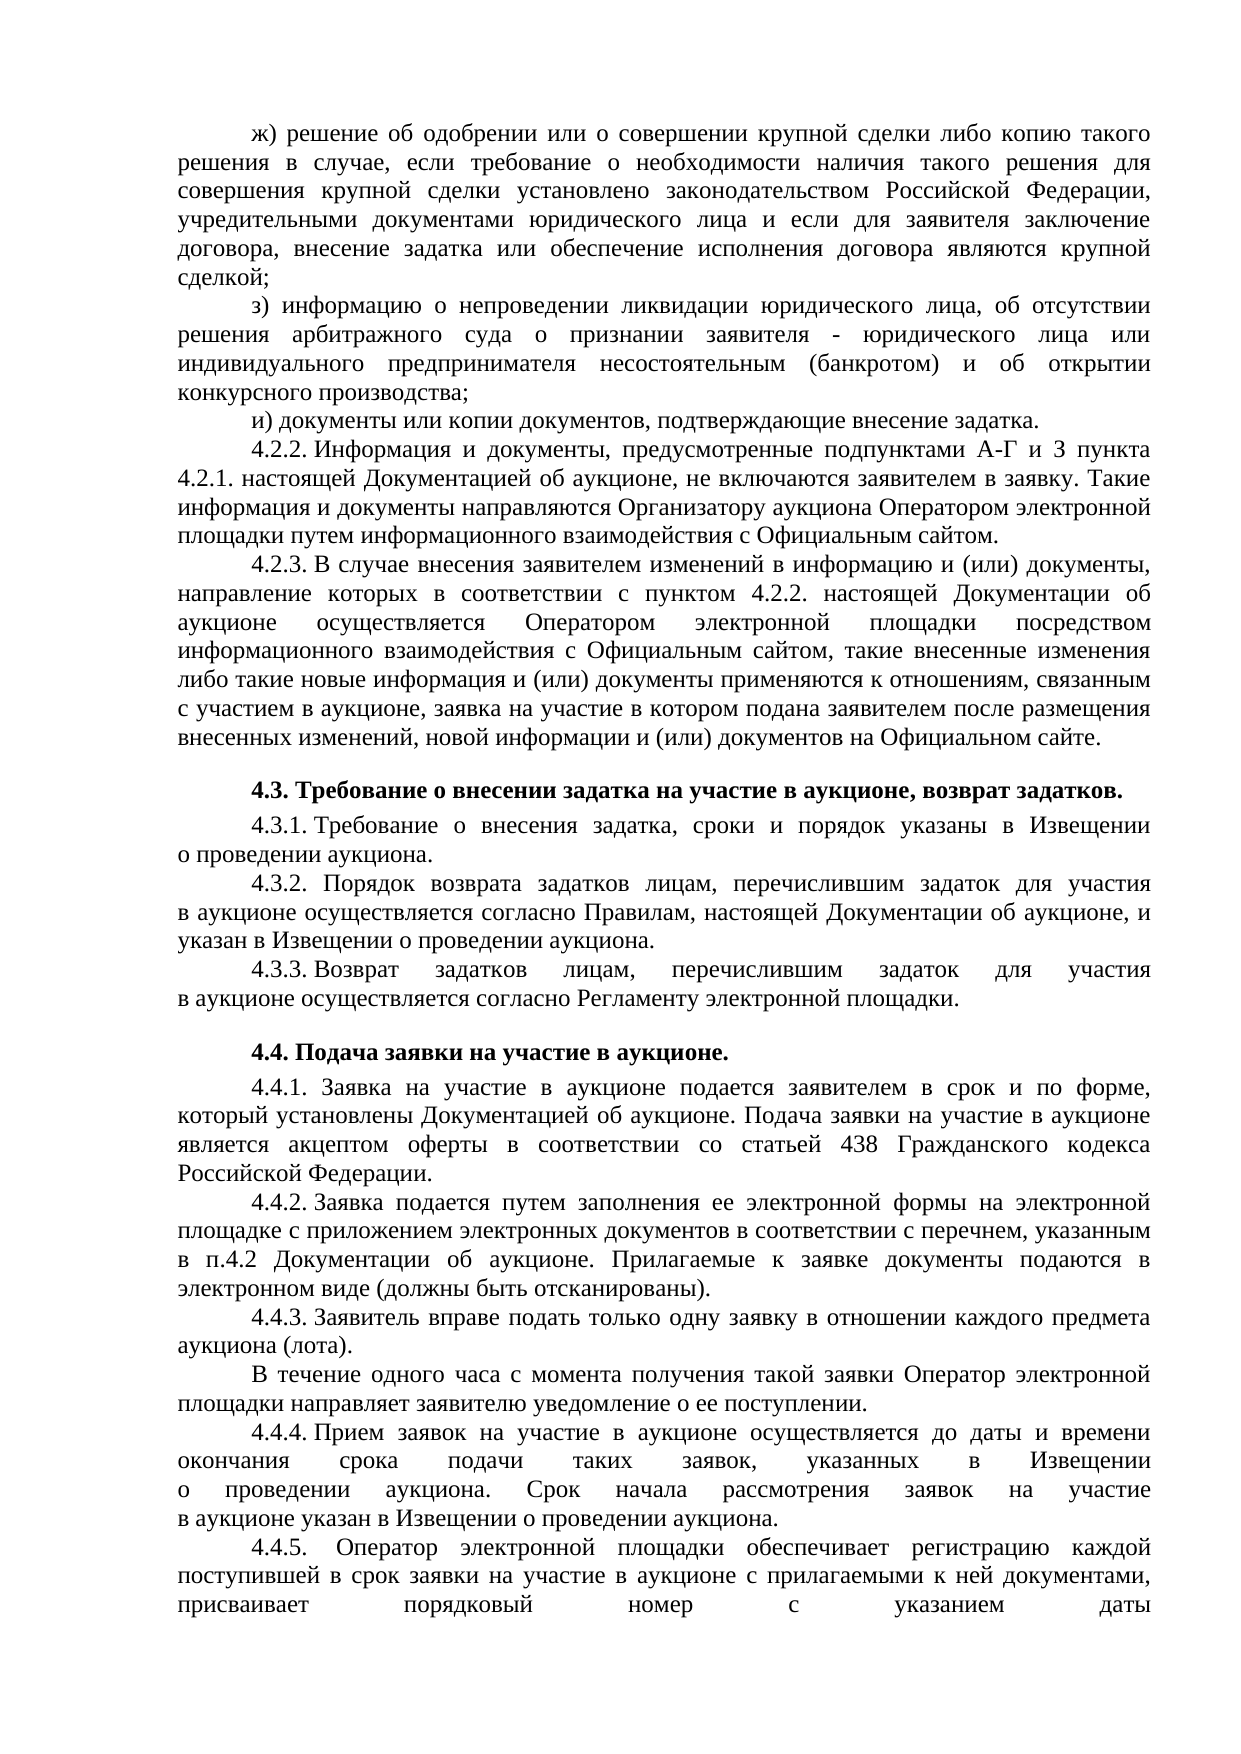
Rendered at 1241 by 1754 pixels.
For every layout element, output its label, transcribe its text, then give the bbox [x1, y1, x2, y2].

subtitle 4.4. Подача заявки на участие в аукционе. [177, 1037, 1152, 1066]
text 4.3.3. Возврат задатков лицам, перечислившим задаток для участия в аукционе осуществляется согласно Регламенту электронной площадки. [177, 954, 1152, 1012]
text 4.4.4. Прием заявок на участие в аукционе осуществляется до даты и времени окончания срока подачи таких заявок, указанных в Извещении о проведении аукциона. Срок начала рассмотрения заявок на участие в аукционе указан в Извещении о проведении аукциона. [177, 1417, 1152, 1532]
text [177, 1532, 1152, 1618]
text и) документы или копии документов, подтверждающие внесение задатка. [177, 406, 1152, 434]
text 4.3.2. Порядок возврата задатков лицам, перечислившим задаток для участия в аукционе осуществляется согласно Правилам, настоящей Документации об аукционе, и указан в Извещении о проведении аукциона. [177, 868, 1152, 954]
text 4.4.2. Заявка подается путем заполнения ее электронной формы на электронной площадке с приложением электронных документов в соответствии с перечнем, указанным в п.4.2 Документации об аукционе. Прилагаемые к заявке документы подаются в электронном виде (должны быть отсканированы). [177, 1187, 1152, 1302]
text 4.2.3. В случае внесения заявителем изменений в информацию и (или) документы, направление которых в соответствии с пунктом 4.2.2. настоящей Документации об аукционе осуществляется Оператором электронной площадки посредством информационного взаимодействия с Официальным сайтом, такие внесенные изменения либо такие новые информация и (или) документы применяются к отношениям, связанным с участием в аукционе, заявка на участие в котором подана заявителем после размещения внесенных изменений, новой информации и (или) документов на Официальном сайте. [177, 549, 1152, 751]
text ж) решение об одобрении или о совершении крупной сделки либо копию такого решения в случае, если требование о необходимости наличия такого решения для совершения крупной сделки установлено законодательством Российской Федерации, учредительными документами юридического лица и если для заявителя заключение договора, внесение задатка или обеспечение исполнения договора являются крупной сделкой; [177, 118, 1152, 291]
subtitle 4.3. Требование о внесении задатка на участие в аукционе, возврат задатков. [177, 776, 1152, 804]
text з) информацию о непроведении ликвидации юридического лица, об отсутствии решения арбитражного суда о признании заявителя - юридического лица или индивидуального предпринимателя несостоятельным (банкротом) и об открытии конкурсного производства; [177, 291, 1152, 406]
text 4.4.1. Заявка на участие в аукционе подается заявителем в срок и по форме, который установлены Документацией об аукционе. Подача заявки на участие в аукционе является акцептом оферты в соответствии со статьей 438 Гражданского кодекса Российской Федерации. [177, 1072, 1152, 1187]
text 4.3.1. Требование о внесения задатка, сроки и порядок указаны в Извещении о проведении аукциона. [177, 811, 1152, 868]
text В течение одного часа с момента получения такой заявки Оператор электронной площадки направляет заявителю уведомление о ее поступлении. [177, 1359, 1152, 1417]
text 4.2.2. Информация и документы, предусмотренные подпунктами А-Г и З пункта 4.2.1. настоящей Документацией об аукционе, не включаются заявителем в заявку. Такие информация и документы направляются Организатору аукциона Оператором электронной площадки путем информационного взаимодействия с Официальным сайтом. [177, 434, 1152, 549]
text 4.4.3. Заявитель вправе подать только одну заявку в отношении каждого предмета аукциона (лота). [177, 1302, 1152, 1359]
